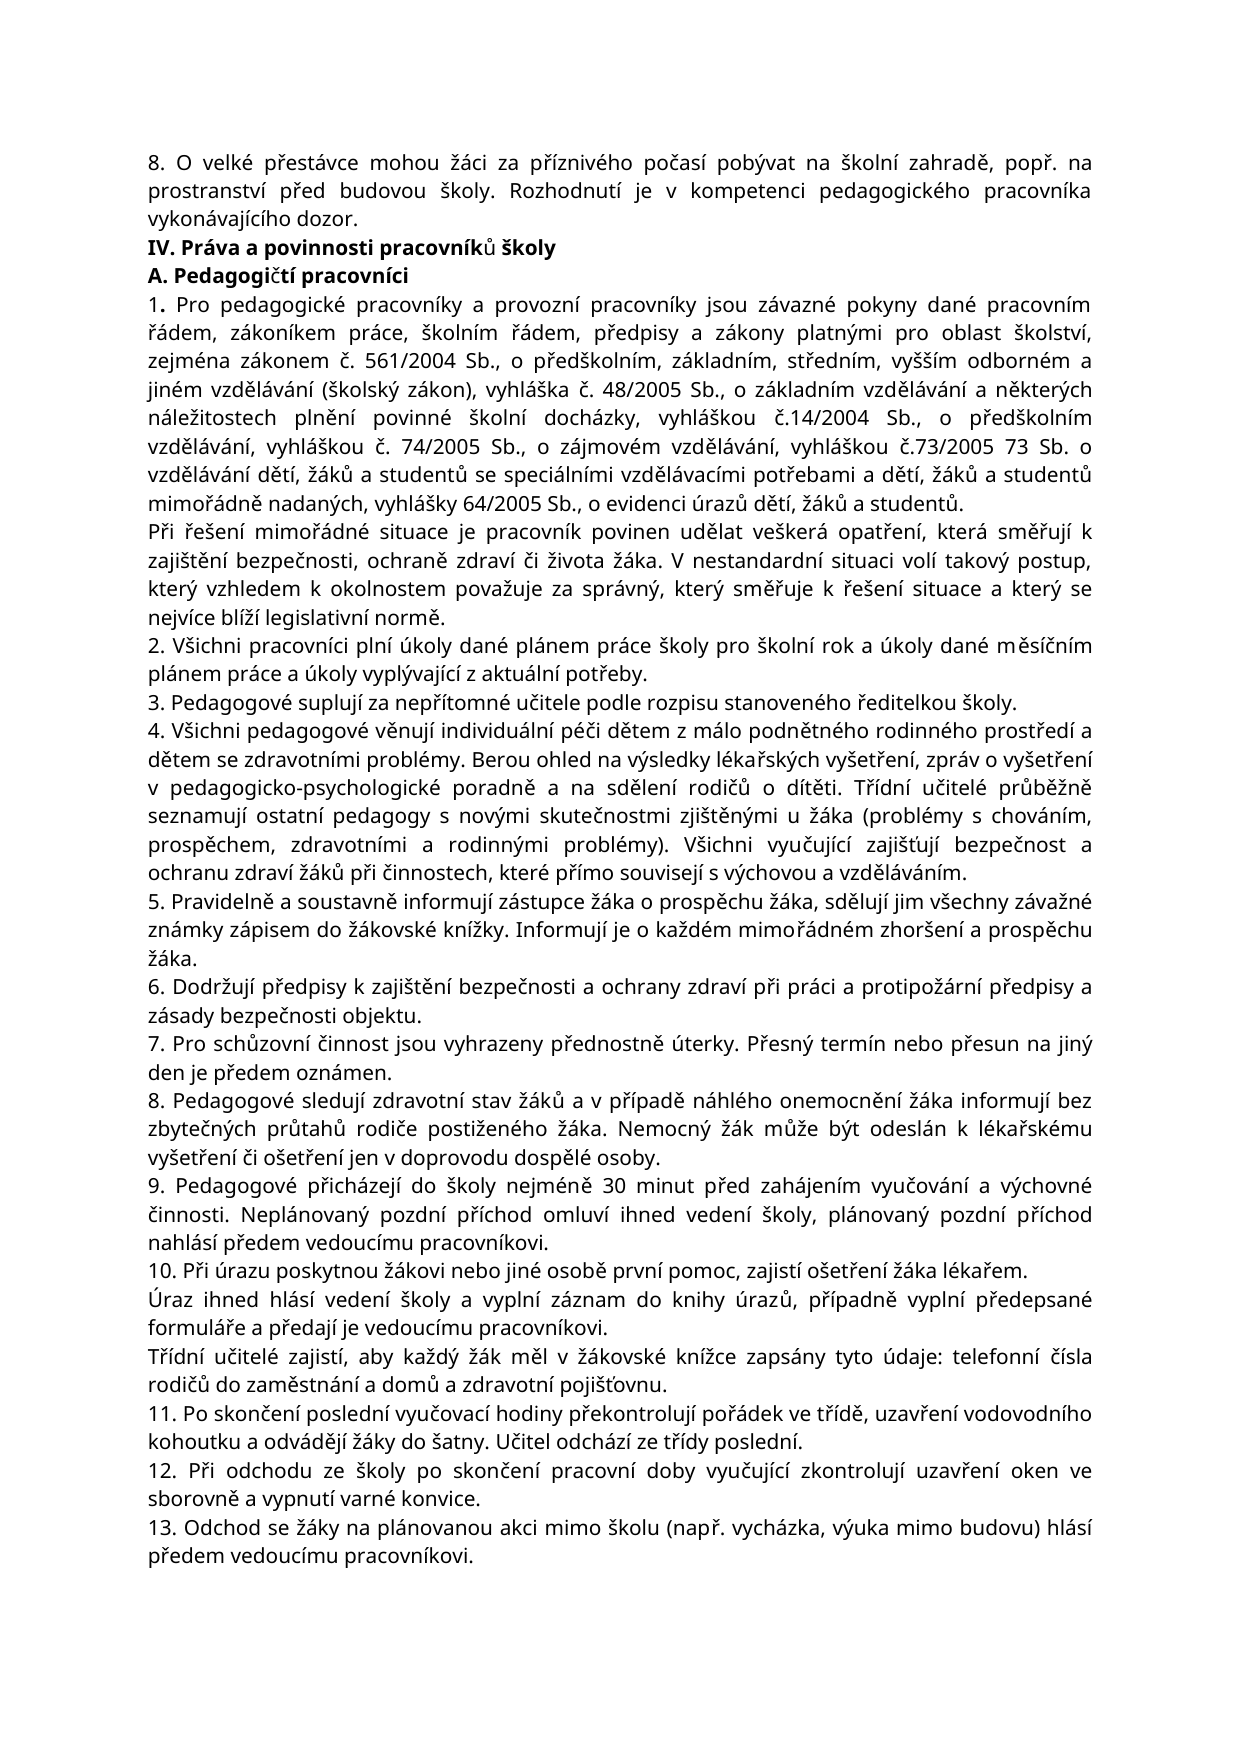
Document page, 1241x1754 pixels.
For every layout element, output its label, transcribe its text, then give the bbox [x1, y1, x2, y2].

text Úraz ihned hlásí vedení školy a vyplní záznam do knihy úrazů, případně vyplní předepsané formuláře a předají je vedoucímu pracovníkovi. [148, 1285, 1093, 1342]
text 9. Pedagogové přicházejí do školy nejméně 30 minut před zahájením vyučování a výchovné činnosti. Neplánovaný pozdní příchod omluví ihned vedení školy, plánovaný pozdní příchod nahlásí předem vedoucímu pracovníkovi. [148, 1171, 1093, 1257]
text 8. O velké přestávce mohou žáci za příznivého počasí pobývat na školní zahradě, popř. na prostranství před budovou školy. Rozhodnutí je v kompetenci pedagogického pracovníka vykonávajícího dozor. [148, 148, 1093, 233]
text A. Pedagogičtí pracovníci [148, 261, 1093, 290]
text IV. Práva a povinnosti pracovníků školy [148, 233, 1093, 261]
text Třídní učitelé zajistí, aby každý žák měl v žákovské knížce zapsány tyto údaje: telefonní čísla rodičů do zaměstnání a domů a zdravotní pojišťovnu. [148, 1342, 1093, 1399]
text 1. Pro pedagogické pracovníky a provozní pracovníky jsou závazné pokyny dané pracovním řádem, zákoníkem práce, školním řádem, předpisy a zákony platnými pro oblast školství, zejména zákonem č. 561/2004 Sb., o předškolním, základním, středním, vyšším odborném a jiném vzdělávání (školský zákon), vyhláška č. 48/2005 Sb., o základním vzdělávání a některých náležitostech plnění povinné školní docházky, vyhláškou č.14/2004 Sb., o předškolním vzdělávání, vyhláškou č. 74/2005 Sb., o zájmovém vzdělávání, vyhláškou č.73/2005 73 Sb. o vzdělávání dětí, žáků a studentů se speciálními vzdělávacími potřebami a dětí, žáků a studentů mimořádně nadaných, vyhlášky 64/2005 Sb., o evidenci úrazů dětí, žáků a studentů. [148, 290, 1093, 517]
text 13. Odchod se žáky na plánovanou akci mimo školu (např. vycházka, výuka mimo budovu) hlásí předem vedoucímu pracovníkovi. [148, 1513, 1093, 1569]
text Při řešení mimořádné situace je pracovník povinen udělat veškerá opatření, která směřují k zajištění bezpečnosti, ochraně zdraví či života žáka. V nestandardní situaci volí takový postup, který vzhledem k okolnostem považuje za správný, který směřuje k řešení situace a který se nejvíce blíží legislativní normě. [148, 517, 1093, 631]
text 2. Všichni pracovníci plní úkoly dané plánem práce školy pro školní rok a úkoly dané měsíčním plánem práce a úkoly vyplývající z aktuální potřeby. [148, 631, 1093, 688]
text 4. Všichni pedagogové věnují individuální péči dětem z málo podnětného rodinného prostředí a dětem se zdravotními problémy. Berou ohled na výsledky lékařských vyšetření, zpráv o vyšetření v pedagogicko-psychologické poradně a na sdělení rodičů o dítěti. Třídní učitelé průběžně seznamují ostatní pedagogy s novými skutečnostmi zjištěnými u žáka (problémy s chováním, prospěchem, zdravotními a rodinnými problémy). Všichni vyučující zajišťují bezpečnost a ochranu zdraví žáků při činnostech, které přímo souvisejí s výchovou a vzděláváním. [148, 716, 1093, 887]
text 3. Pedagogové suplují za nepřítomné učitele podle rozpisu stanoveného ředitelkou školy. [148, 688, 1093, 716]
text 6. Dodržují předpisy k zajištění bezpečnosti a ochrany zdraví při práci a protipožární předpisy a zásady bezpečnosti objektu. [148, 972, 1093, 1029]
text 5. Pravidelně a soustavně informují zástupce žáka o prospěchu žáka, sdělují jim všechny závažné známky zápisem do žákovské knížky. Informují je o každém mimořádném zhoršení a prospěchu žáka. [148, 887, 1093, 972]
text 11. Po skončení poslední vyučovací hodiny překontrolují pořádek ve třídě, uzavření vodovodního kohoutku a odvádějí žáky do šatny. Učitel odchází ze třídy poslední. [148, 1399, 1093, 1456]
text 10. Při úrazu poskytnou žákovi nebo jiné osobě první pomoc, zajistí ošetření žáka lékařem. [148, 1257, 1093, 1285]
text 12. Při odchodu ze školy po skončení pracovní doby vyučující zkontrolují uzavření oken ve sborovně a vypnutí varné konvice. [148, 1456, 1093, 1513]
text 7. Pro schůzovní činnost jsou vyhrazeny přednostně úterky. Přesný termín nebo přesun na jiný den je předem oznámen. [148, 1029, 1093, 1086]
text 8. Pedagogové sledují zdravotní stav žáků a v případě náhlého onemocnění žáka informují bez zbytečných průtahů rodiče postiženého žáka. Nemocný žák může být odeslán k lékařskému vyšetření či ošetření jen v doprovodu dospělé osoby. [148, 1086, 1093, 1171]
